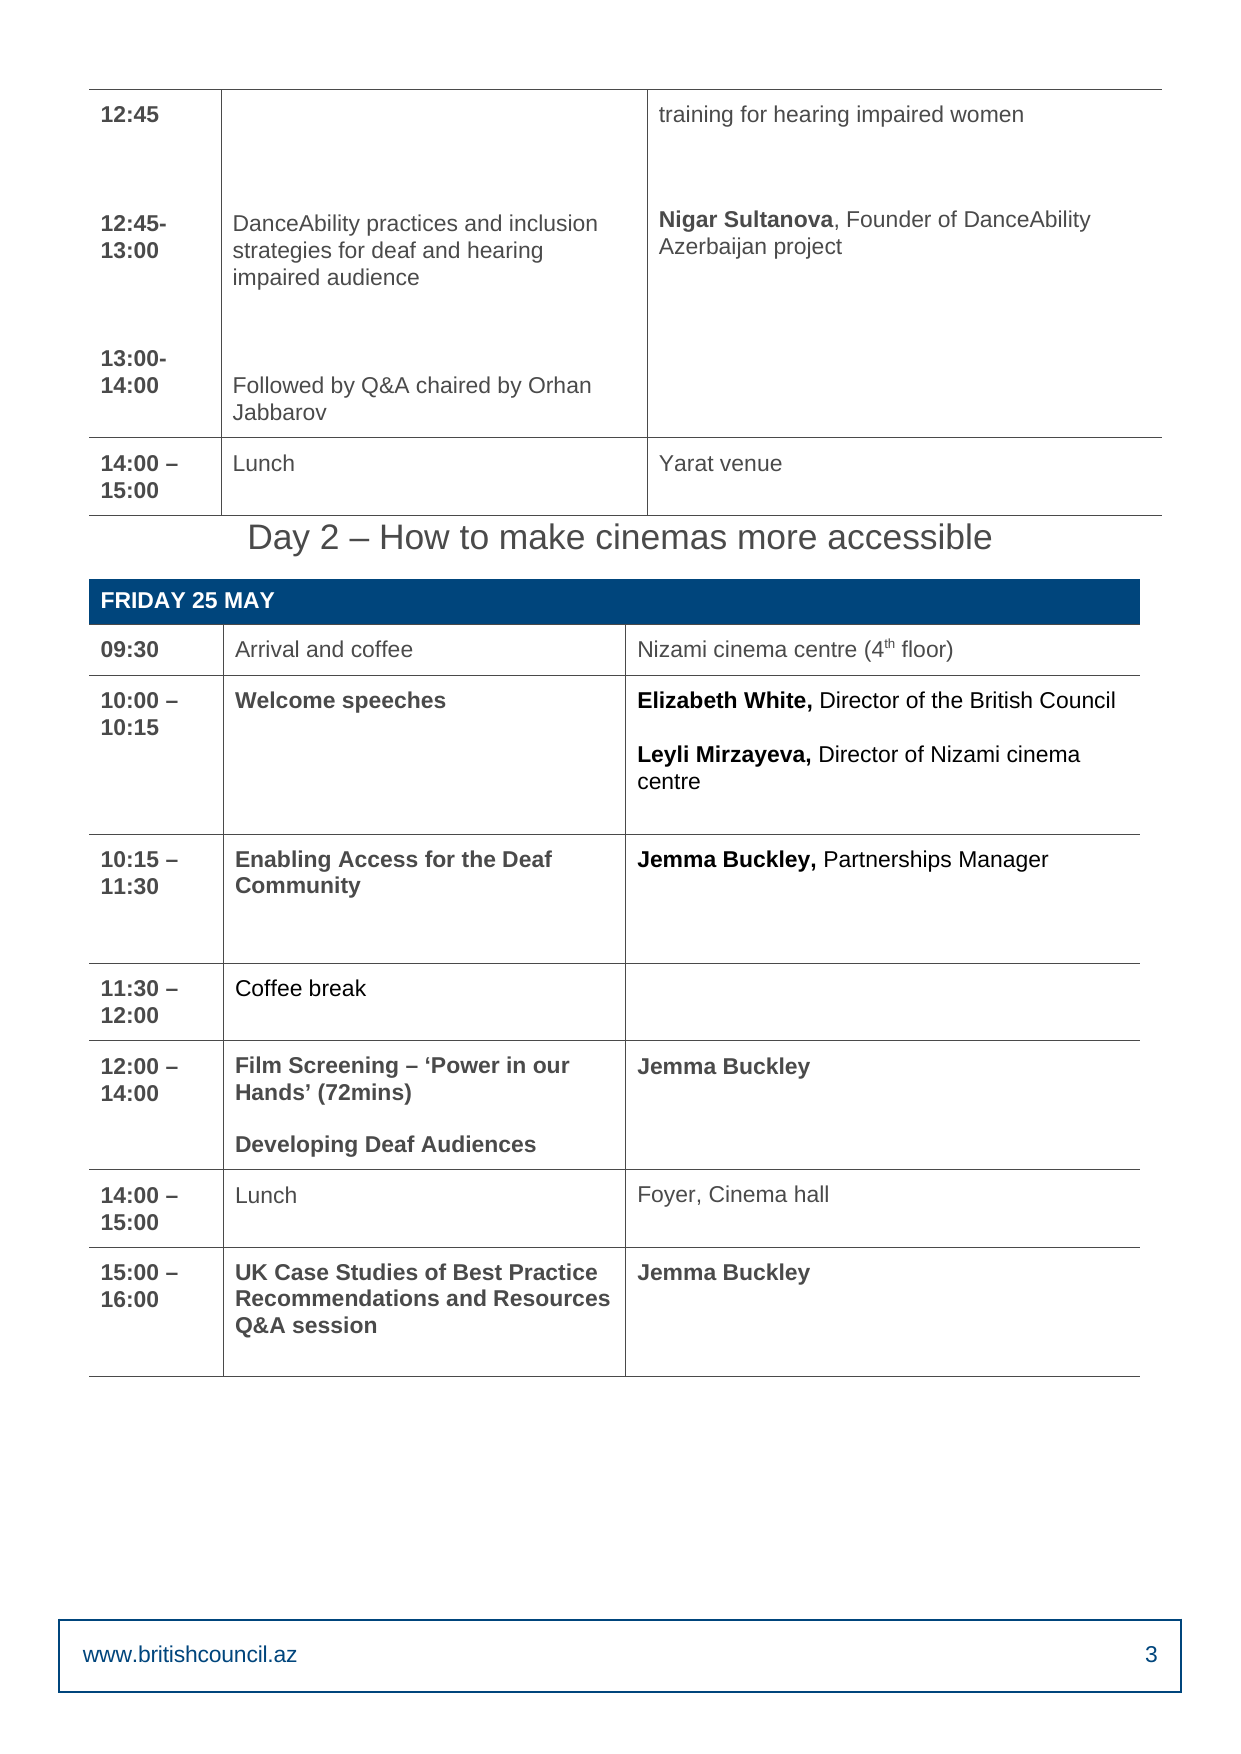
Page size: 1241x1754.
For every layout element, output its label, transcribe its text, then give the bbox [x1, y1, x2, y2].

table_cell Jemma Buckley [626, 1041, 1140, 1169]
table_cell 10:00 – 10:15 [89, 676, 223, 833]
table_cell Yarat venue [648, 438, 1162, 515]
table_cell 15:00 – 16:00 [89, 1248, 223, 1376]
table_cell Jemma Buckley [626, 1248, 1140, 1376]
table_cell Arrival and coffee [224, 625, 625, 674]
table_cell Lunch [222, 438, 647, 515]
subtitle Day 2 – How to make cinemas more accessible [89, 516, 1152, 558]
table_cell Film Screening – ‘Power in our Hands’ (72mins) Developing Deaf Audiences [224, 1041, 625, 1169]
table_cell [648, 90, 1162, 437]
table_cell 14:00 – 15:00 [89, 438, 221, 515]
table_cell Enabling Access for the Deaf Community [224, 835, 625, 962]
table_cell Elizabeth White, Director of the British Council Leyli Mirzayeva, Director of Nizami cinema centre [626, 676, 1140, 833]
table_cell 11:30 – 12:00 [89, 964, 223, 1040]
table_cell Jemma Buckley, Partnerships Manager [626, 835, 1140, 962]
table_cell 09:30 [89, 625, 223, 674]
table_header friday 25 May [89, 579, 1140, 624]
table_cell [626, 964, 1140, 1040]
table_cell Coffee break [224, 964, 625, 1040]
table_cell Foyer, Cinema hall [626, 1170, 1140, 1247]
table_cell UK Case Studies of Best Practice Recommendations and Resources Q&A session [224, 1248, 625, 1376]
table_cell 12:00 – 14:00 [89, 1041, 223, 1169]
table_cell 14:00 – 15:00 [89, 1170, 223, 1247]
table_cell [222, 90, 647, 437]
table_cell Nizami cinema centre (4th floor) [626, 625, 1140, 674]
table_cell Welcome speeches [224, 676, 625, 833]
table_cell 10:15 – 11:30 [89, 835, 223, 962]
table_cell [89, 90, 221, 437]
table_cell Lunch [224, 1170, 625, 1247]
